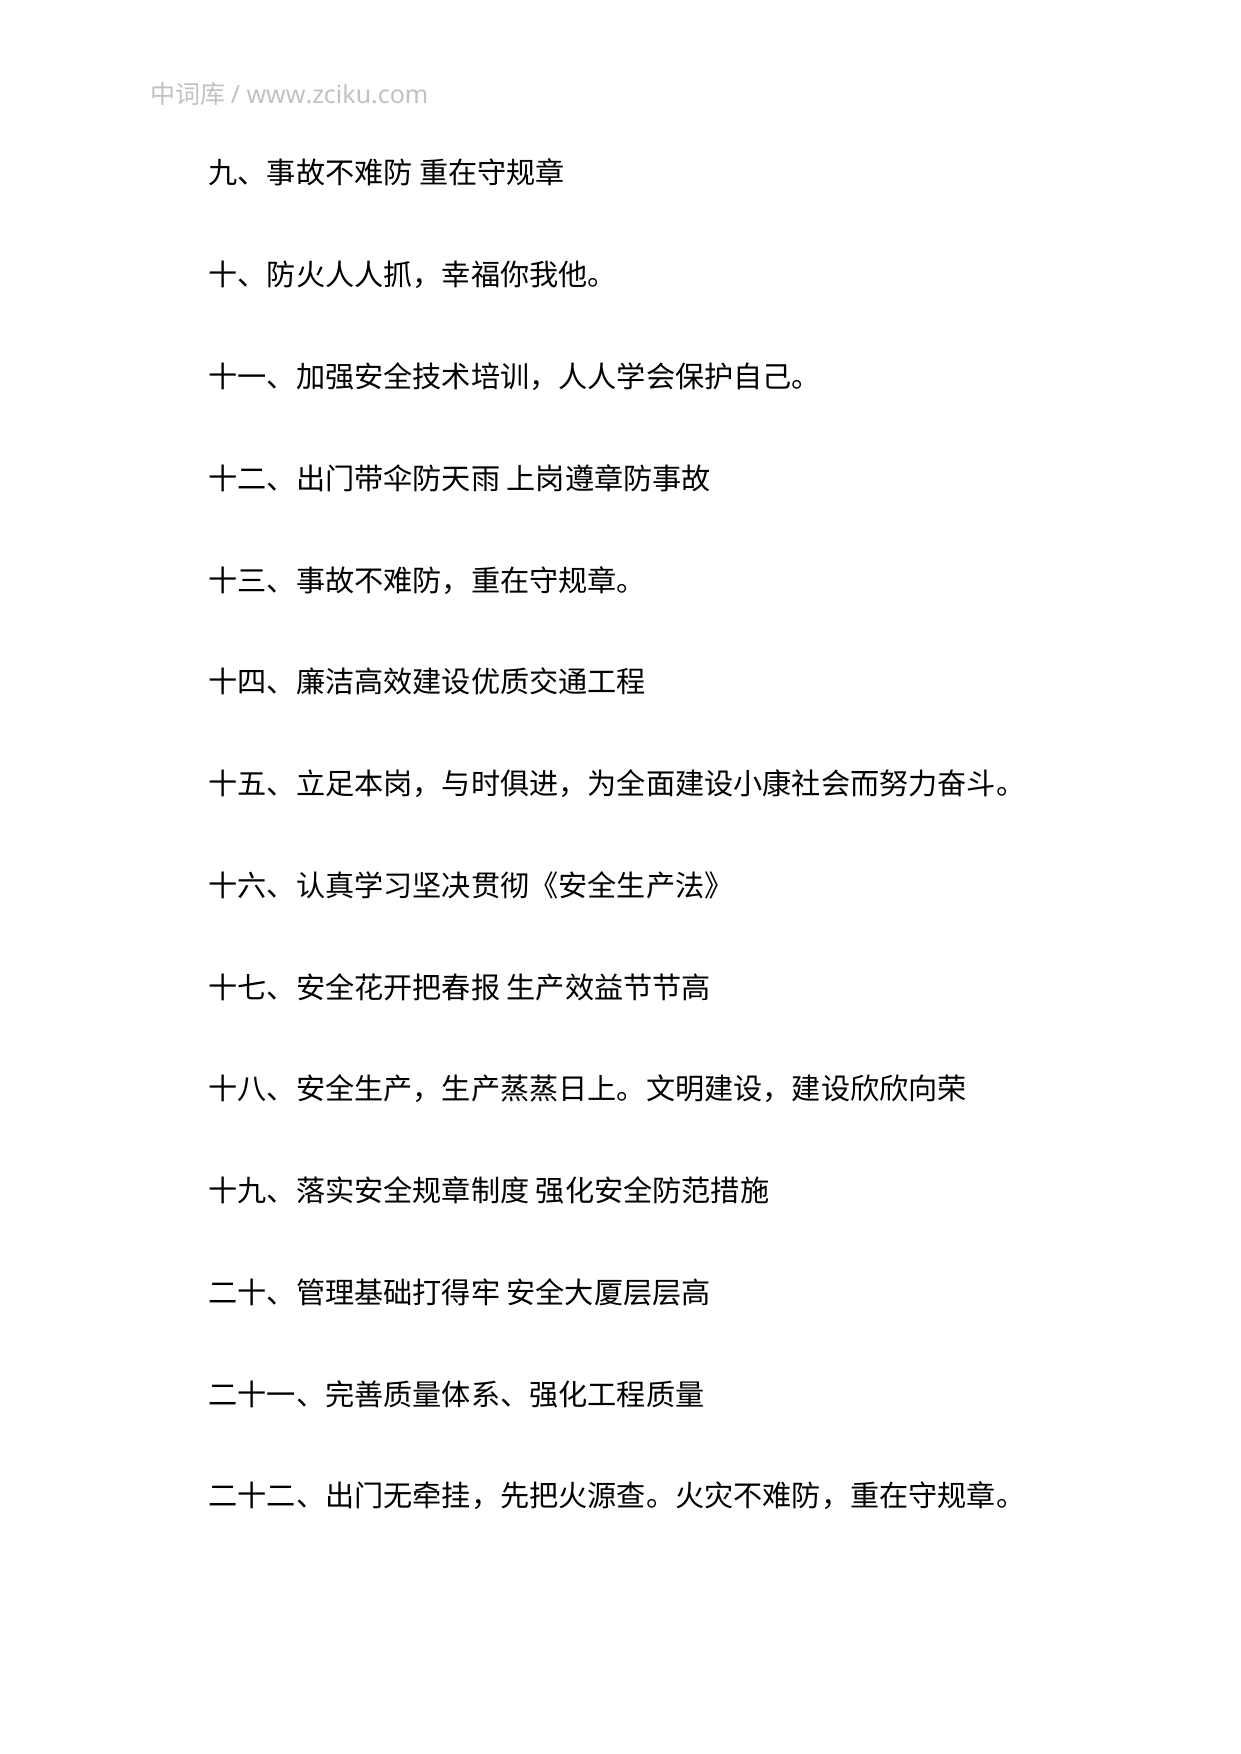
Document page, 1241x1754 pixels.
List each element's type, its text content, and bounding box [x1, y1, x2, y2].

text 十四、廉洁高效建设优质交通工程 [150, 659, 1090, 701]
text 十五、立足本岗，与时俱进，为全面建设小康社会而努力奋斗。 [150, 761, 1090, 803]
text 十三、事故不难防，重在守规章。 [150, 557, 1090, 599]
text 十八、安全生产，生产蒸蒸日上。文明建设，建设欣欣向荣 [150, 1066, 1090, 1108]
text 十七、安全花开把春报 生产效益节节高 [150, 964, 1090, 1006]
text 十一、加强安全技术培训，人人学会保护自己。 [150, 353, 1090, 396]
text 十、防火人人抓，幸福你我他。 [150, 252, 1090, 294]
text 十九、落实安全规章制度 强化安全防范措施 [150, 1168, 1090, 1210]
text 二十二、出门无牵挂，先把火源查。火灾不难防，重在守规章。 [150, 1473, 1090, 1515]
text 二十一、完善质量体系、强化工程质量 [150, 1371, 1090, 1413]
text 二十、管理基础打得牢 安全大厦层层高 [150, 1269, 1090, 1312]
text 十二、出门带伞防天雨 上岗遵章防事故 [150, 455, 1090, 498]
text 十六、认真学习坚决贯彻《安全生产法》 [150, 862, 1090, 905]
text 九、事故不难防 重在守规章 [150, 150, 1090, 192]
